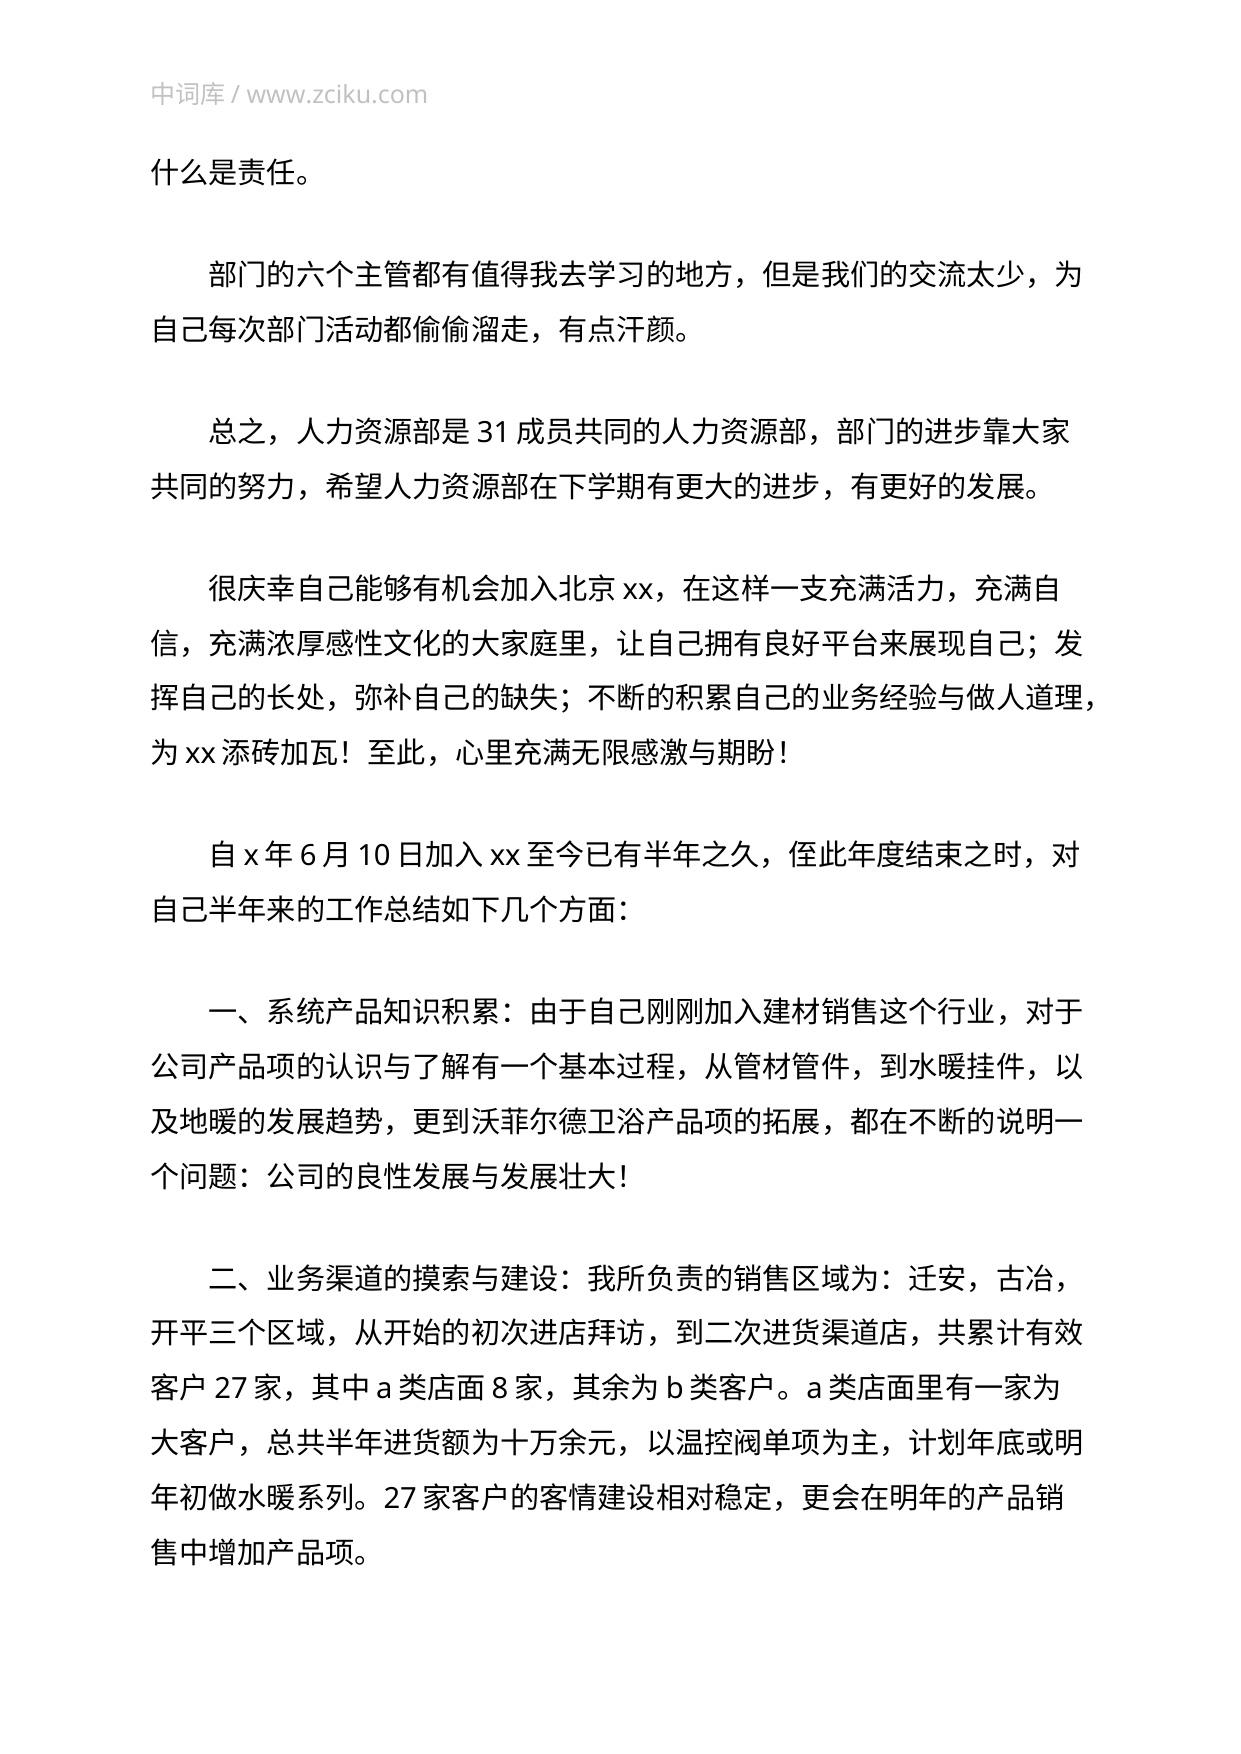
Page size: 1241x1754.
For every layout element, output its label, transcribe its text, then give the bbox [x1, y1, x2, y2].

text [150, 150, 1090, 192]
text 一、系统产品知识积累：由于自己刚刚加入建材销售这个行业，对于公司产品项的认识与了解有一个基本过程，从管材管件，到水暖挂件，以及地暖的发展趋势，更到沃菲尔德卫浴产品项的拓展，都在不断的说明一个问题：公司的良性发展与发展壮大！ [150, 989, 1090, 1196]
text 部门的六个主管都有值得我去学习的地方，但是我们的交流太少，为自己每次部门活动都偷偷溜走，有点汗颜。 [150, 252, 1090, 349]
text 自x年6月10日加入xx至今已有半年之久，侄此年度结束之时，对自己半年来的工作总结如下几个方面： [150, 832, 1090, 929]
text 很庆幸自己能够有机会加入北京xx，在这样一支充满活力，充满自信，充满浓厚感性文化的大家庭里，让自己拥有良好平台来展现自己；发挥自己的长处，弥补自己的缺失；不断的积累自己的业务经验与做人道理，为xx添砖加瓦！至此，心里充满无限感激与期盼！ [150, 565, 1090, 772]
text 二、业务渠道的摸索与建设：我所负责的销售区域为：迁安，古冶，开平三个区域，从开始的初次进店拜访，到二次进货渠道店，共累计有效客户27家，其中a类店面8家，其余为b类客户。a类店面里有一家为大客户，总共半年进货额为十万余元，以温控阀单项为主，计划年底或明年初做水暖系列。27家客户的客情建设相对稳定，更会在明年的产品销售中增加产品项。 [150, 1255, 1090, 1572]
text 总之，人力资源部是31成员共同的人力资源部，部门的进步靠大家共同的努力，希望人力资源部在下学期有更大的进步，有更好的发展。 [150, 408, 1090, 506]
